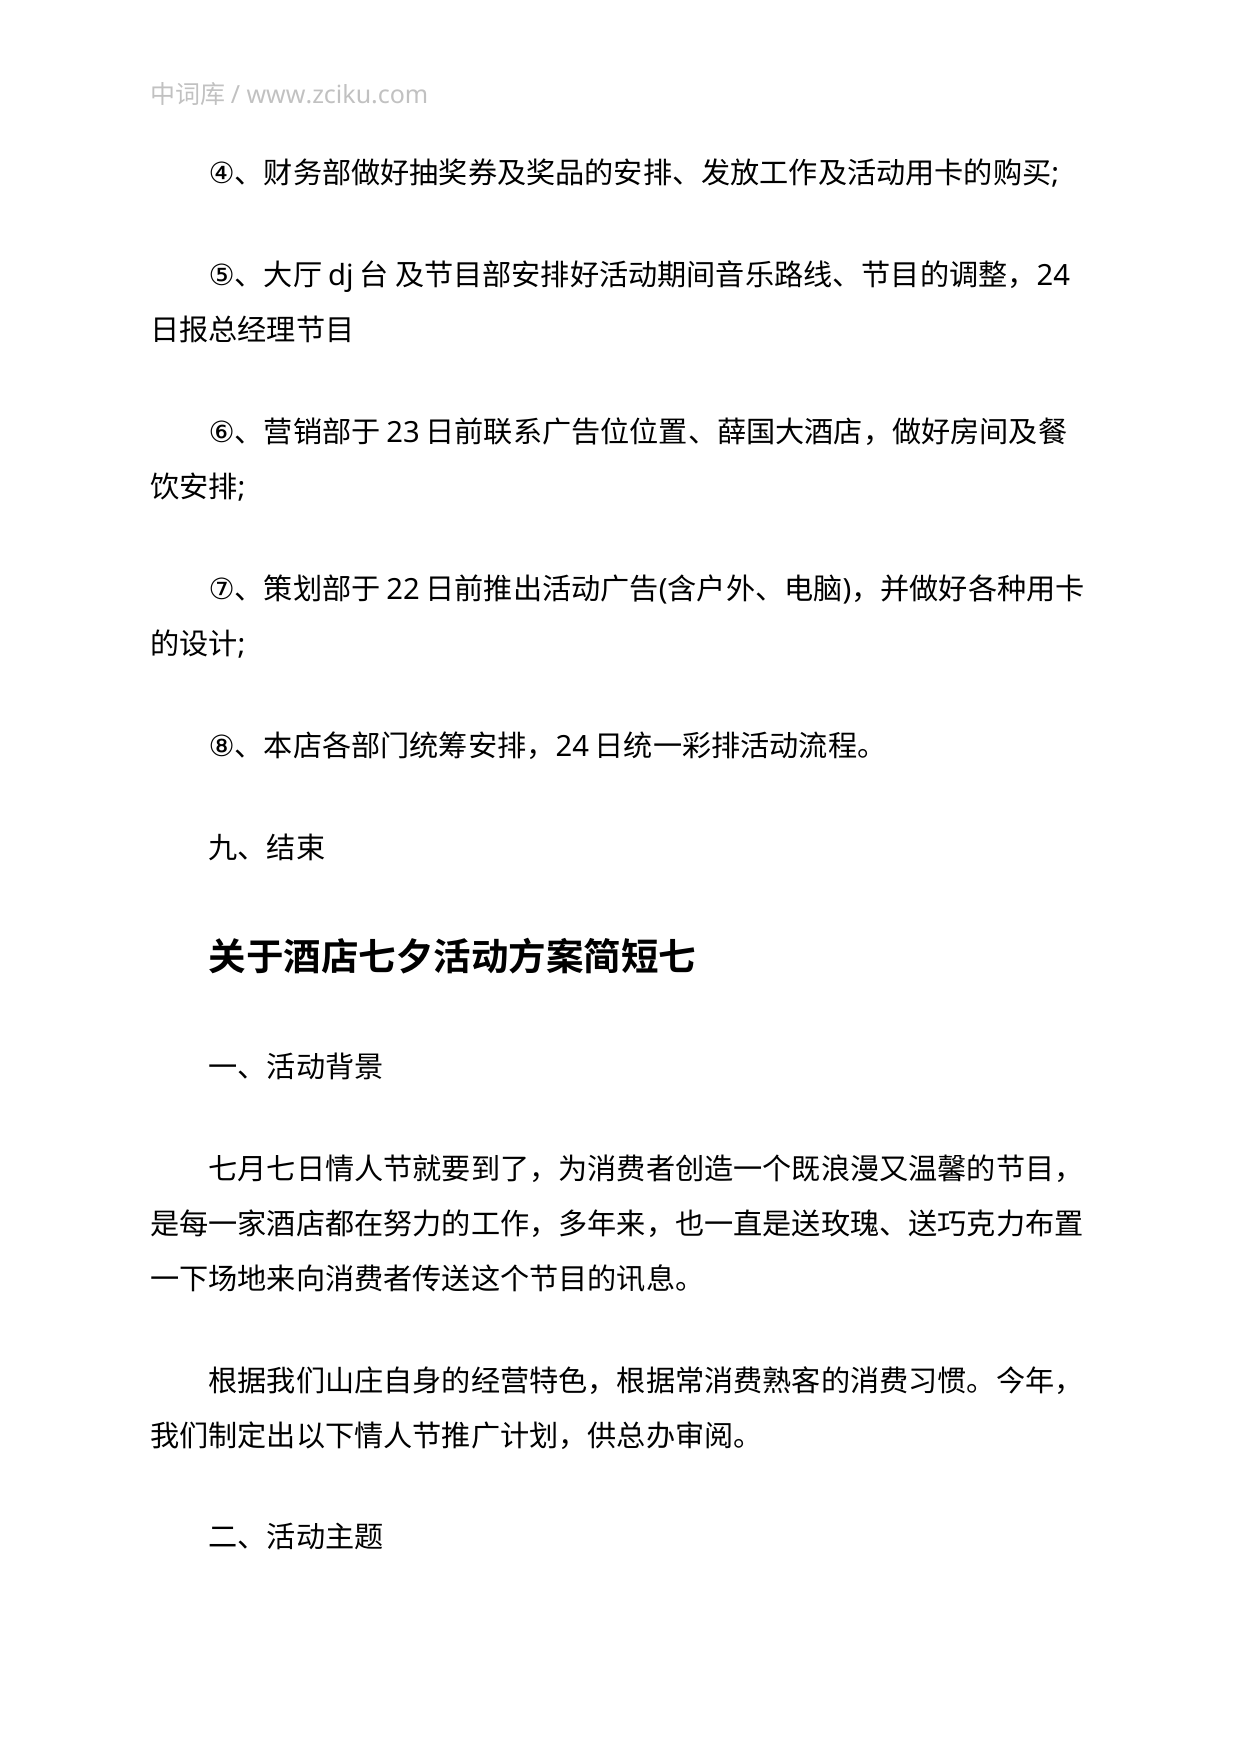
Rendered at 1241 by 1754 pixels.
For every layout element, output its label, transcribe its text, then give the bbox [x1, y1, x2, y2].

text ④、财务部做好抽奖券及奖品的安排、发放工作及活动用卡的购买; [150, 150, 1090, 192]
text 关于酒店七夕活动方案简短七 [150, 926, 1090, 981]
text 根据我们山庄自身的经营特色，根据常消费熟客的消费习惯。今年，我们制定出以下情人节推广计划，供总办审阅。 [150, 1357, 1090, 1454]
text 七月七日情人节就要到了，为消费者创造一个既浪漫又温馨的节目，是每一家酒店都在努力的工作，多年来，也一直是送玫瑰、送巧克力布置一下场地来向消费者传送这个节目的讯息。 [150, 1146, 1090, 1298]
text ⑧、本店各部门统筹安排，24日统一彩排活动流程。 [150, 723, 1090, 765]
text 二、活动主题 [150, 1514, 1090, 1556]
text ⑦、策划部于22日前推出活动广告(含户外、电脑)，并做好各种用卡的设计; [150, 566, 1090, 663]
text 九、结束 [150, 825, 1090, 867]
text 一、活动背景 [150, 1044, 1090, 1086]
text ⑤、大厅dj台 及节目部安排好活动期间音乐路线、节目的调整，24日报总经理节目 [150, 252, 1090, 349]
text ⑥、营销部于23日前联系广告位位置、薛国大酒店，做好房间及餐饮安排; [150, 409, 1090, 506]
